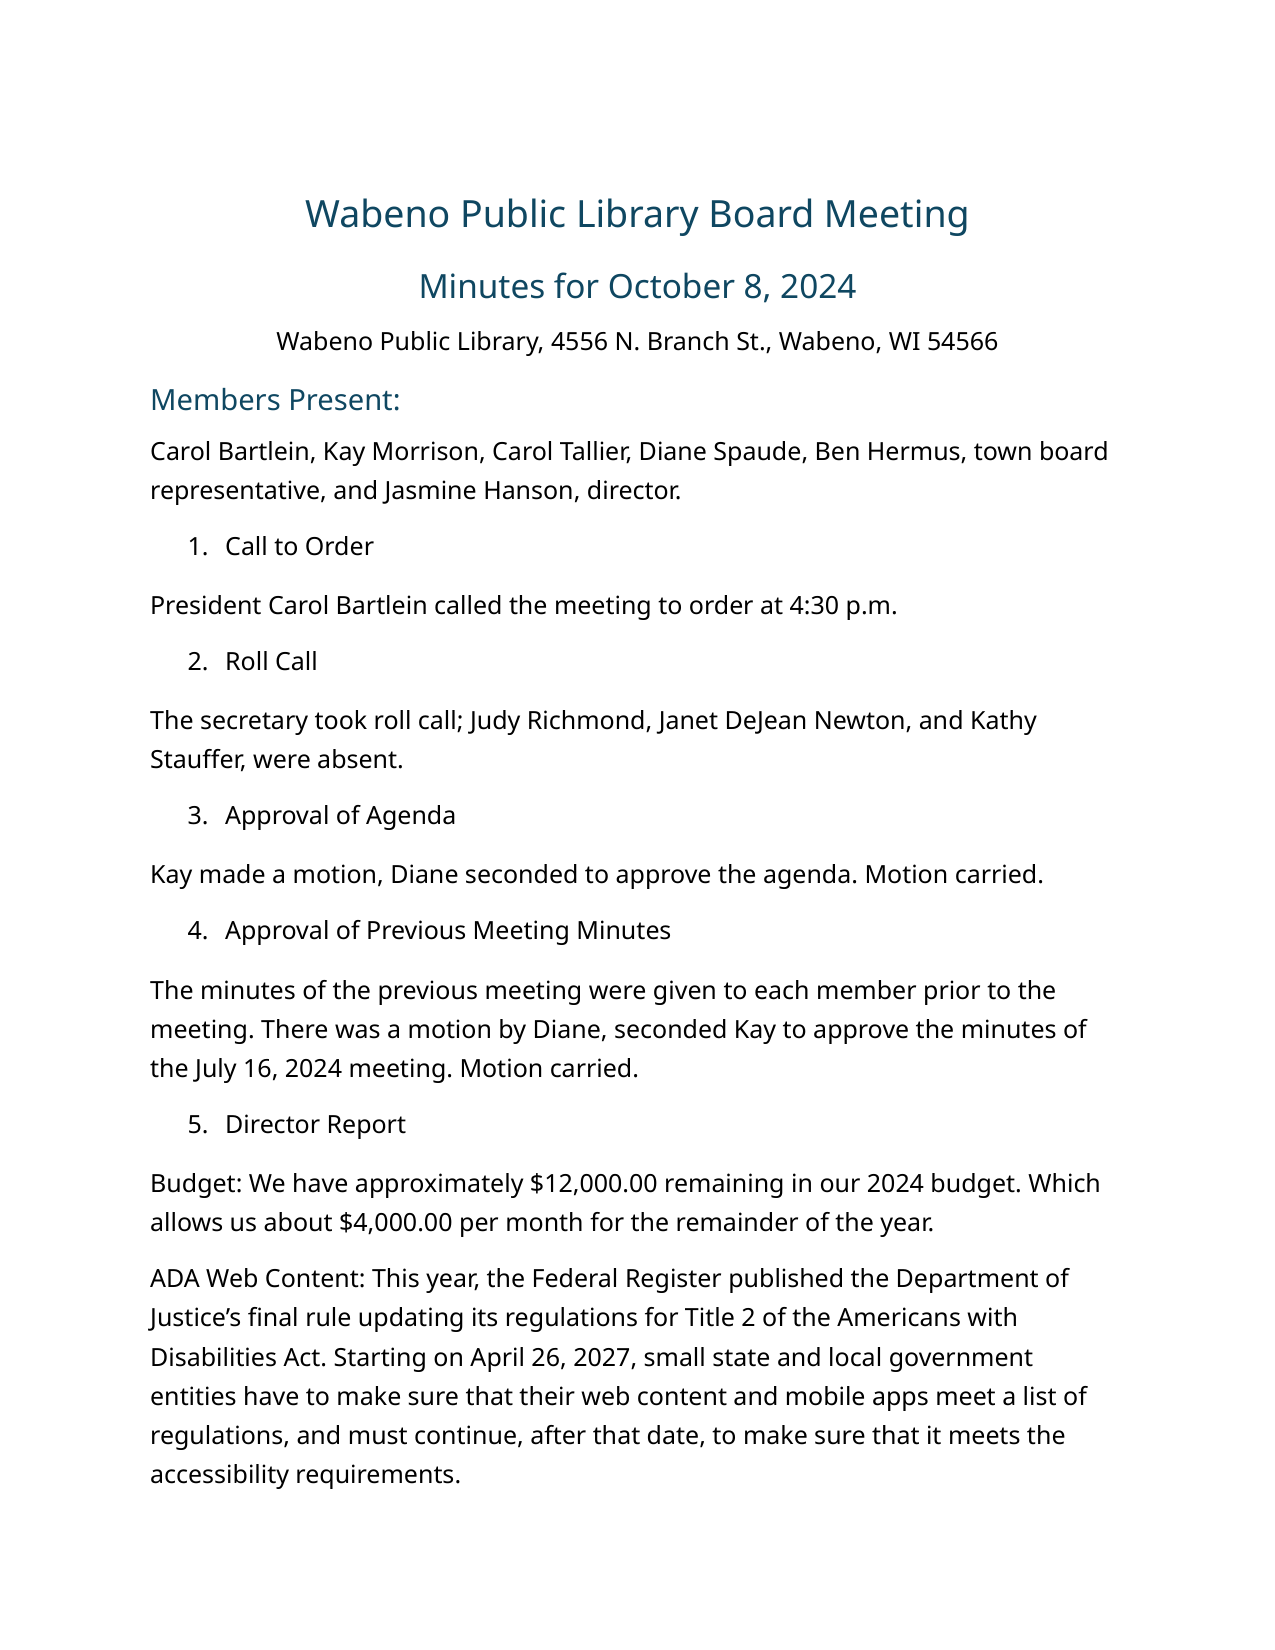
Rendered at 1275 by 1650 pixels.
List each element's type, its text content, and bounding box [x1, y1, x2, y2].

text Carol Bartlein, Kay Morrison, Carol Tallier, Diane Spaude, Ben Hermus, town board representative, and Jasmine Hanson, director. [150, 433, 1125, 506]
text Members Present: [150, 379, 1125, 419]
text The minutes of the previous meeting were given to each member prior to the meeting. There was a motion by Diane, seconded Kay to approve the minutes of the July 16, 2024 meeting. Motion carried. [150, 972, 1125, 1085]
list Approval of Previous Meeting Minutes [187, 913, 1125, 947]
list Approval of Agenda [187, 798, 1125, 832]
list Director Report [187, 1106, 1125, 1141]
text The secretary took roll call; Judy Richmond, Janet DeJean Newton, and Kathy Stauffer, were absent. [150, 703, 1125, 776]
list Roll Call [187, 643, 1125, 677]
text Wabeno Public Library Board Meeting [150, 187, 1125, 238]
text Wabeno Public Library, 4556 N. Branch St., Wabeno, WI 54566 [150, 323, 1125, 357]
text Kay made a motion, Diane seconded to approve the agenda. Motion carried. [150, 857, 1125, 891]
text Budget: We have approximately $12,000.00 remaining in our 2024 budget. Which allows us about $4,000.00 per month for the remainder of the year. [150, 1166, 1125, 1239]
text President Carol Bartlein called the meeting to order at 4:30 p.m. [150, 587, 1125, 622]
list Call to Order [187, 528, 1125, 562]
text ADA Web Content: This year, the Federal Register published the Department of Justice’s final rule updating its regulations for Title 2 of the Americans with Disabilities Act. Starting on April 26, 2027, small state and local government entities have to make sure that their web content and mobile apps meet a list of regulations, and must continue, after that date, to make sure that it meets the accessibility requirements. [150, 1261, 1125, 1491]
text Minutes for October 8, 2024 [150, 263, 1125, 308]
